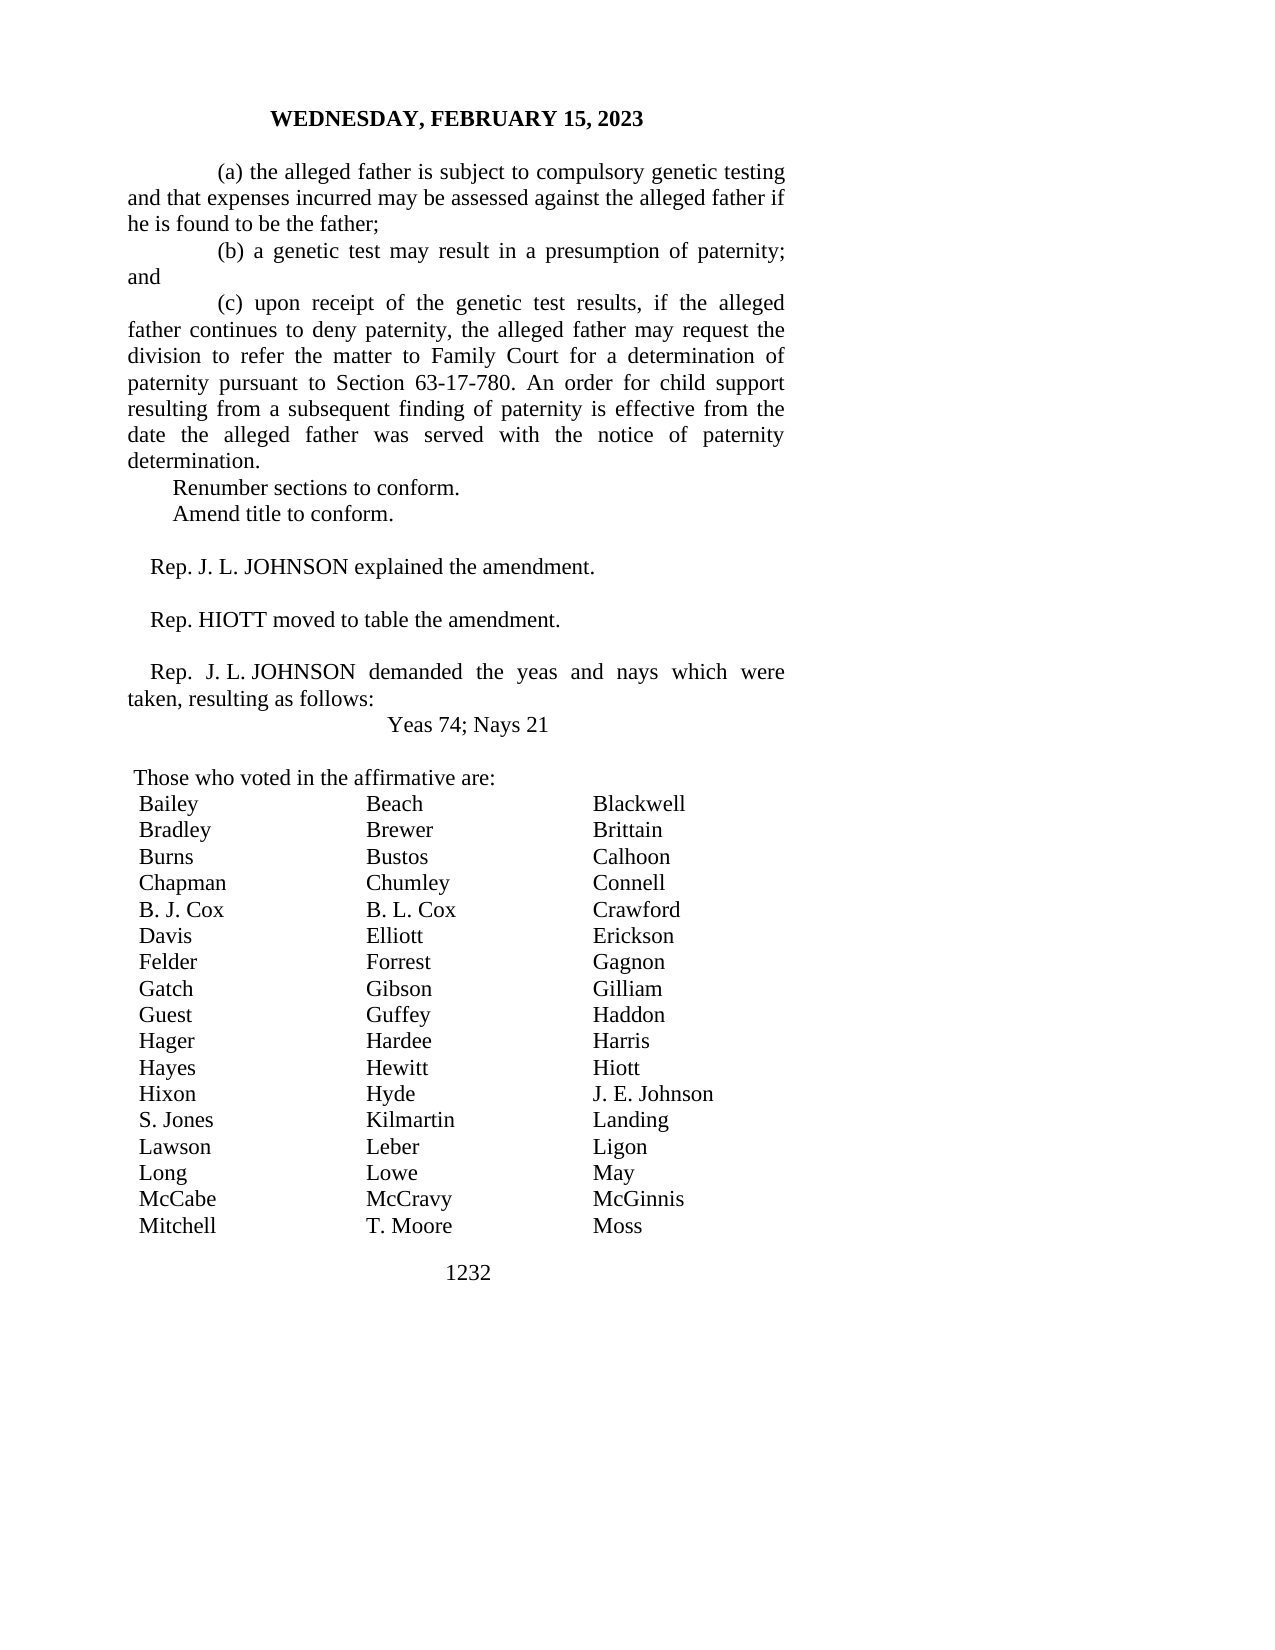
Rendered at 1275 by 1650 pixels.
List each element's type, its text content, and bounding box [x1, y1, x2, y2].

table_cell Hardee [355, 1028, 581, 1054]
table_cell Hayes [128, 1054, 354, 1080]
table_cell Moss [581, 1212, 808, 1238]
text Yeas 74; Nays 21 [127, 711, 786, 737]
table_cell Mitchell [128, 1212, 354, 1238]
table_cell J. E. Johnson [581, 1080, 808, 1106]
table_cell Hewitt [355, 1054, 581, 1080]
table_cell Lowe [355, 1159, 581, 1186]
text Renumber sections to conform. [150, 474, 786, 500]
table_cell Forrest [355, 948, 581, 975]
table_cell McCabe [128, 1186, 354, 1212]
text (c) upon receipt of the genetic test results, if the alleged father continues to deny paternity, the alleged father may request the division to refer the matter to Family Court for a determination of paternity pursuant to Section 63-17-780. An order for child support resulting from a subsequent finding of paternity is effective from the date the alleged father was served with the notice of paternity determination. [127, 289, 786, 474]
table_cell Brewer [355, 817, 581, 843]
table_cell Leber [355, 1133, 581, 1159]
text (b) a genetic test may result in a presumption of paternity; and [127, 237, 786, 289]
table_cell Gagnon [581, 948, 808, 975]
text Rep. HIOTT moved to table the amendment. [127, 606, 786, 632]
table_cell Hixon [128, 1080, 354, 1106]
table_cell Bustos [355, 843, 581, 869]
table_header Bailey [128, 790, 354, 817]
table_cell Felder [128, 948, 354, 975]
table_cell Long [128, 1159, 354, 1186]
table_cell B. L. Cox [355, 896, 581, 922]
table_cell Erickson [581, 922, 808, 948]
table_cell Hyde [355, 1080, 581, 1106]
table_cell Hager [128, 1028, 354, 1054]
table_cell Chumley [355, 869, 581, 896]
table_cell Lawson [128, 1133, 354, 1159]
title Amend title to conform. [150, 500, 786, 527]
table_cell Kilmartin [355, 1106, 581, 1133]
text Rep. J. L. JOHNSON demanded the yeas and nays which were taken, resulting as follows: [127, 658, 786, 711]
table_cell Gilliam [581, 975, 808, 1001]
table_cell Chapman [128, 869, 354, 896]
table_cell Connell [581, 869, 808, 896]
table_cell Crawford [581, 896, 808, 922]
table_header Beach [355, 790, 581, 817]
table_cell B. J. Cox [128, 896, 354, 922]
table_cell May [581, 1159, 808, 1186]
table_cell Hiott [581, 1054, 808, 1080]
text Those who voted in the affirmative are: [127, 764, 786, 790]
text Rep. J. L. JOHNSON explained the amendment. [127, 553, 786, 579]
table_cell McGinnis [581, 1186, 808, 1212]
table_cell T. Moore [355, 1212, 581, 1238]
table_cell McCravy [355, 1186, 581, 1212]
table_header Blackwell [581, 790, 808, 817]
table_cell Calhoon [581, 843, 808, 869]
table_cell Elliott [355, 922, 581, 948]
table_cell Bradley [128, 817, 354, 843]
table_cell S. Jones [128, 1106, 354, 1133]
table_cell Harris [581, 1028, 808, 1054]
table_cell Gibson [355, 975, 581, 1001]
table_cell Landing [581, 1106, 808, 1133]
table_cell Brittain [581, 817, 808, 843]
table_cell Gatch [128, 975, 354, 1001]
text (a) the alleged father is subject to compulsory genetic testing and that expenses incurred may be assessed against the alleged father if he is found to be the father; [127, 158, 786, 237]
table_cell Burns [128, 843, 354, 869]
table_cell Guffey [355, 1001, 581, 1027]
table_cell Haddon [581, 1001, 808, 1027]
table_cell Guest [128, 1001, 354, 1027]
table_cell Ligon [581, 1133, 808, 1159]
table_cell Davis [128, 922, 354, 948]
